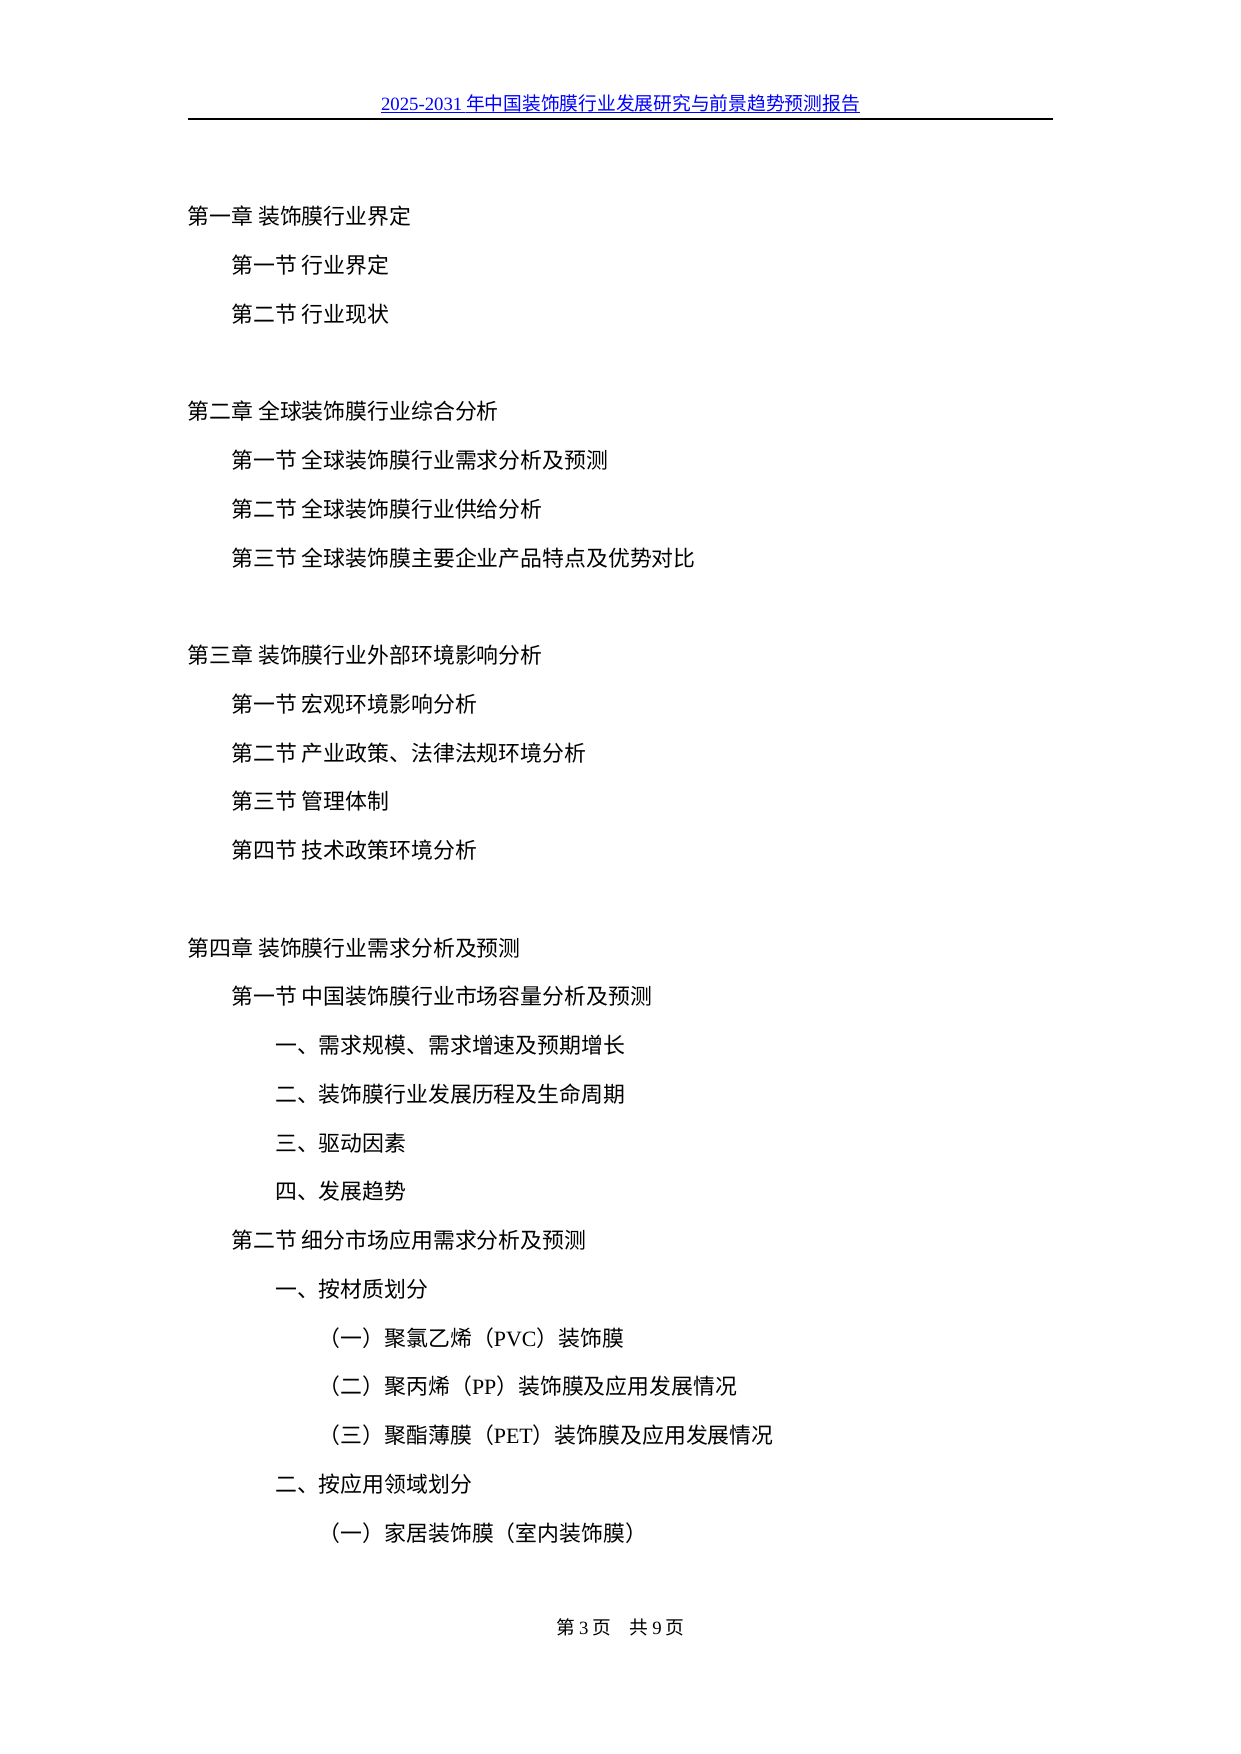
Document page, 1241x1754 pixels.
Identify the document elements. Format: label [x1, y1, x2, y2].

text [187, 150, 1053, 1548]
